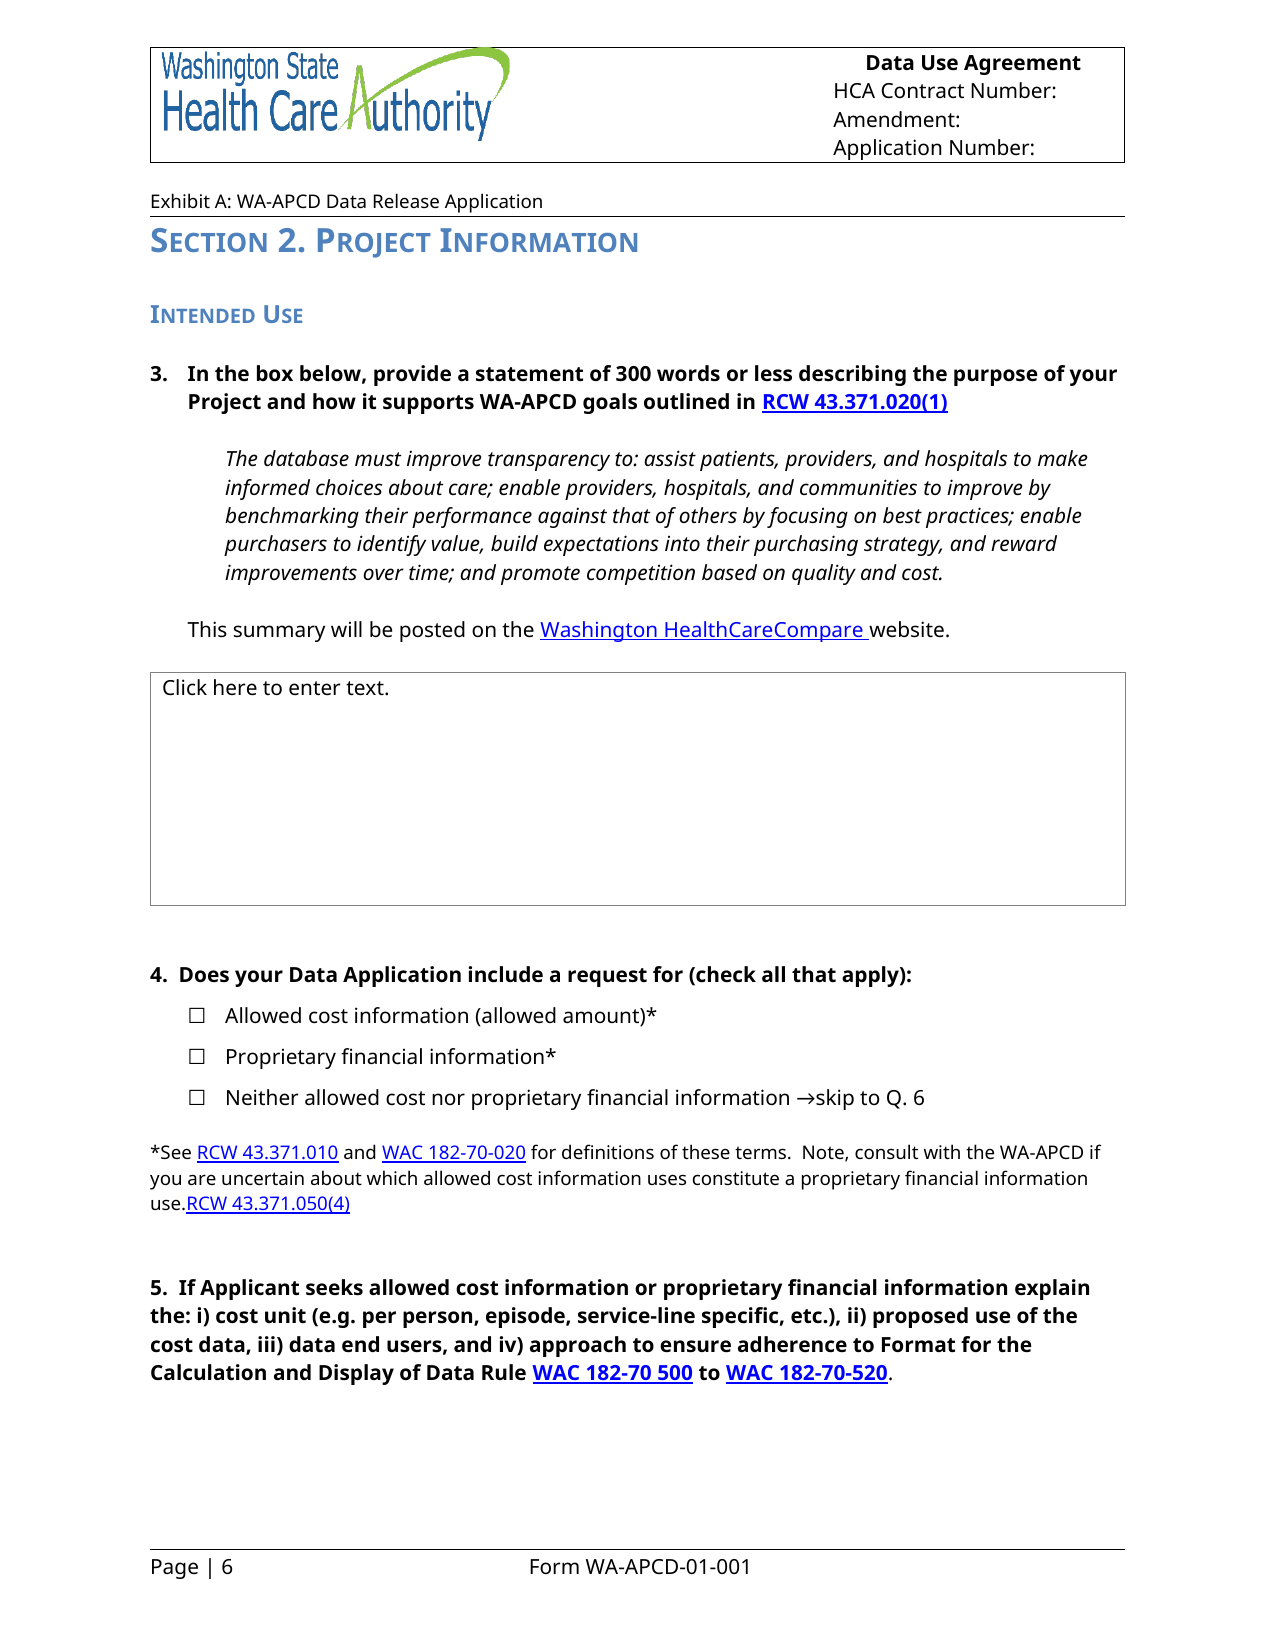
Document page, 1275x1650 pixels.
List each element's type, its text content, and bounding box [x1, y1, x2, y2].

text 4. Does your Data Application include a request for (check all that apply): [150, 960, 1125, 988]
text Allowed cost information (allowed amount)* [187, 1001, 1125, 1029]
text Proprietary financial information* [187, 1042, 1125, 1070]
text *See RCW 43.371.010 and WAC 182-70-020 for definitions of these terms. Note, consult with the WA-APCD if you are uncertain about which allowed cost information uses constitute a proprietary financial information use.RCW 43.371.050(4) [150, 1139, 1125, 1216]
text The database must improve transparency to: assist patients, providers, and hospitals to make informed choices about care; enable providers, hospitals, and communities to improve by benchmarking their performance against that of others by focusing on best practices; enable purchasers to identify value, build expectations into their purchasing strategy, and reward improvements over time; and promote competition based on quality and cost. [225, 444, 1125, 586]
list In the box below, provide a statement of 300 words or less describing the purpose of your Project and how it supports WA-APCD goals outlined in RCW 43.371.020(1) [150, 359, 1125, 416]
text 5. If Applicant seeks allowed cost information or proprietary financial information explain the: i) cost unit (e.g. per person, episode, service-line specific, etc.), ii) proposed use of the cost data, iii) data end users, and iv) approach to ensure adherence to Format for the Calculation and Display of Data Rule WAC 182-70 500 to WAC 182-70-520. [150, 1273, 1125, 1387]
subtitle Intended Use [150, 296, 1125, 330]
picture [161, 47, 510, 141]
text Neither allowed cost nor proprietary financial information →skip to Q. 6 [187, 1083, 1125, 1111]
text This summary will be posted on the Washington HealthCareCompare website. [187, 615, 1125, 643]
text Section 2. Project Information [150, 217, 1125, 262]
